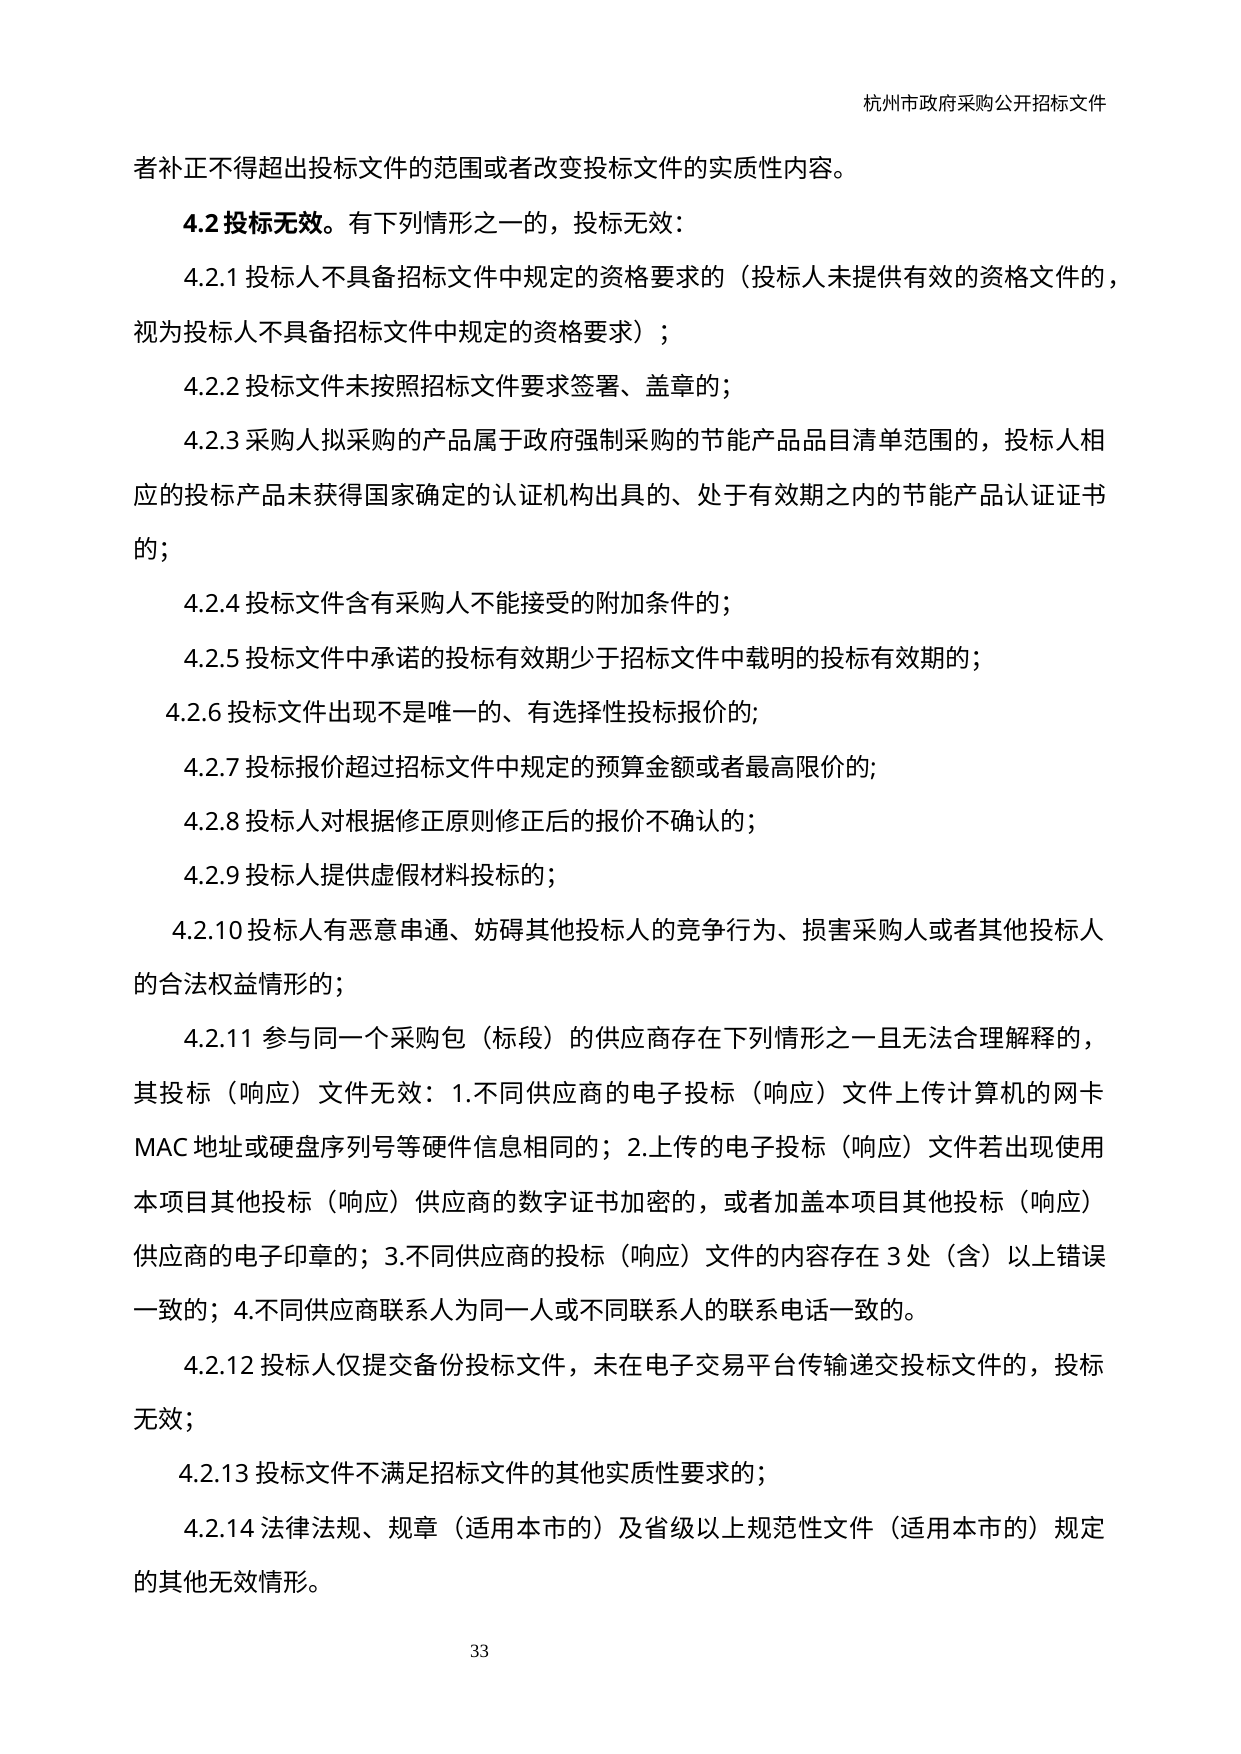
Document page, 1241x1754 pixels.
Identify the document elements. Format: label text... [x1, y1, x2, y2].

text 4.2.11 参与同一个采购包（标段）的供应商存在下列情形之一且无法合理解释的，其投标（响应）文件无效：1.不同供应商的电子投标（响应）文件上传计算机的网卡MAC地址或硬盘序列号等硬件信息相同的；2.上传的电子投标（响应）文件若出现使用本项目其他投标（响应）供应商的数字证书加密的，或者加盖本项目其他投标（响应）供应商的电子印章的；3.不同供应商的投标（响应）文件的内容存在3处（含）以上错误一致的；4.不同供应商联系人为同一人或不同联系人的联系电话一致的。 [133, 1019, 1107, 1327]
text 4.2.1投标人不具备招标文件中规定的资格要求的（投标人未提供有效的资格文件的，视为投标人不具备招标文件中规定的资格要求）； [133, 258, 1107, 348]
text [133, 149, 1107, 185]
text 4.2.14法律法规、规章（适用本市的）及省级以上规范性文件（适用本市的）规定的其他无效情形。 [133, 1508, 1107, 1599]
text 4.2.3采购人拟采购的产品属于政府强制采购的节能产品品目清单范围的，投标人相应的投标产品未获得国家确定的认证机构出具的、处于有效期之内的节能产品认证证书的； [133, 421, 1107, 566]
text 4.2.4投标文件含有采购人不能接受的附加条件的； [133, 584, 1107, 620]
text 4.2.5投标文件中承诺的投标有效期少于招标文件中载明的投标有效期的； [133, 638, 1107, 674]
subtitle 4.2.13 投标文件不满足招标文件的其他实质性要求的； [178, 1454, 1107, 1490]
text 4.2.10投标人有恶意串通、妨碍其他投标人的竞争行为、损害采购人或者其他投标人的合法权益情形的； [133, 910, 1107, 1001]
text 4.2.2投标文件未按照招标文件要求签署、盖章的； [133, 366, 1107, 403]
text 4.2.6投标文件出现不是唯一的、有选择性投标报价的; [133, 693, 1107, 729]
text 4.2.8投标人对根据修正原则修正后的报价不确认的； [133, 801, 1107, 838]
text 4.2投标无效。有下列情形之一的，投标无效： [183, 203, 1107, 239]
text 4.2.12投标人仅提交备份投标文件，未在电子交易平台传输递交投标文件的，投标无效； [133, 1345, 1107, 1436]
text 4.2.9投标人提供虚假材料投标的； [133, 856, 1107, 892]
text 4.2.7投标报价超过招标文件中规定的预算金额或者最高限价的; [133, 747, 1107, 783]
